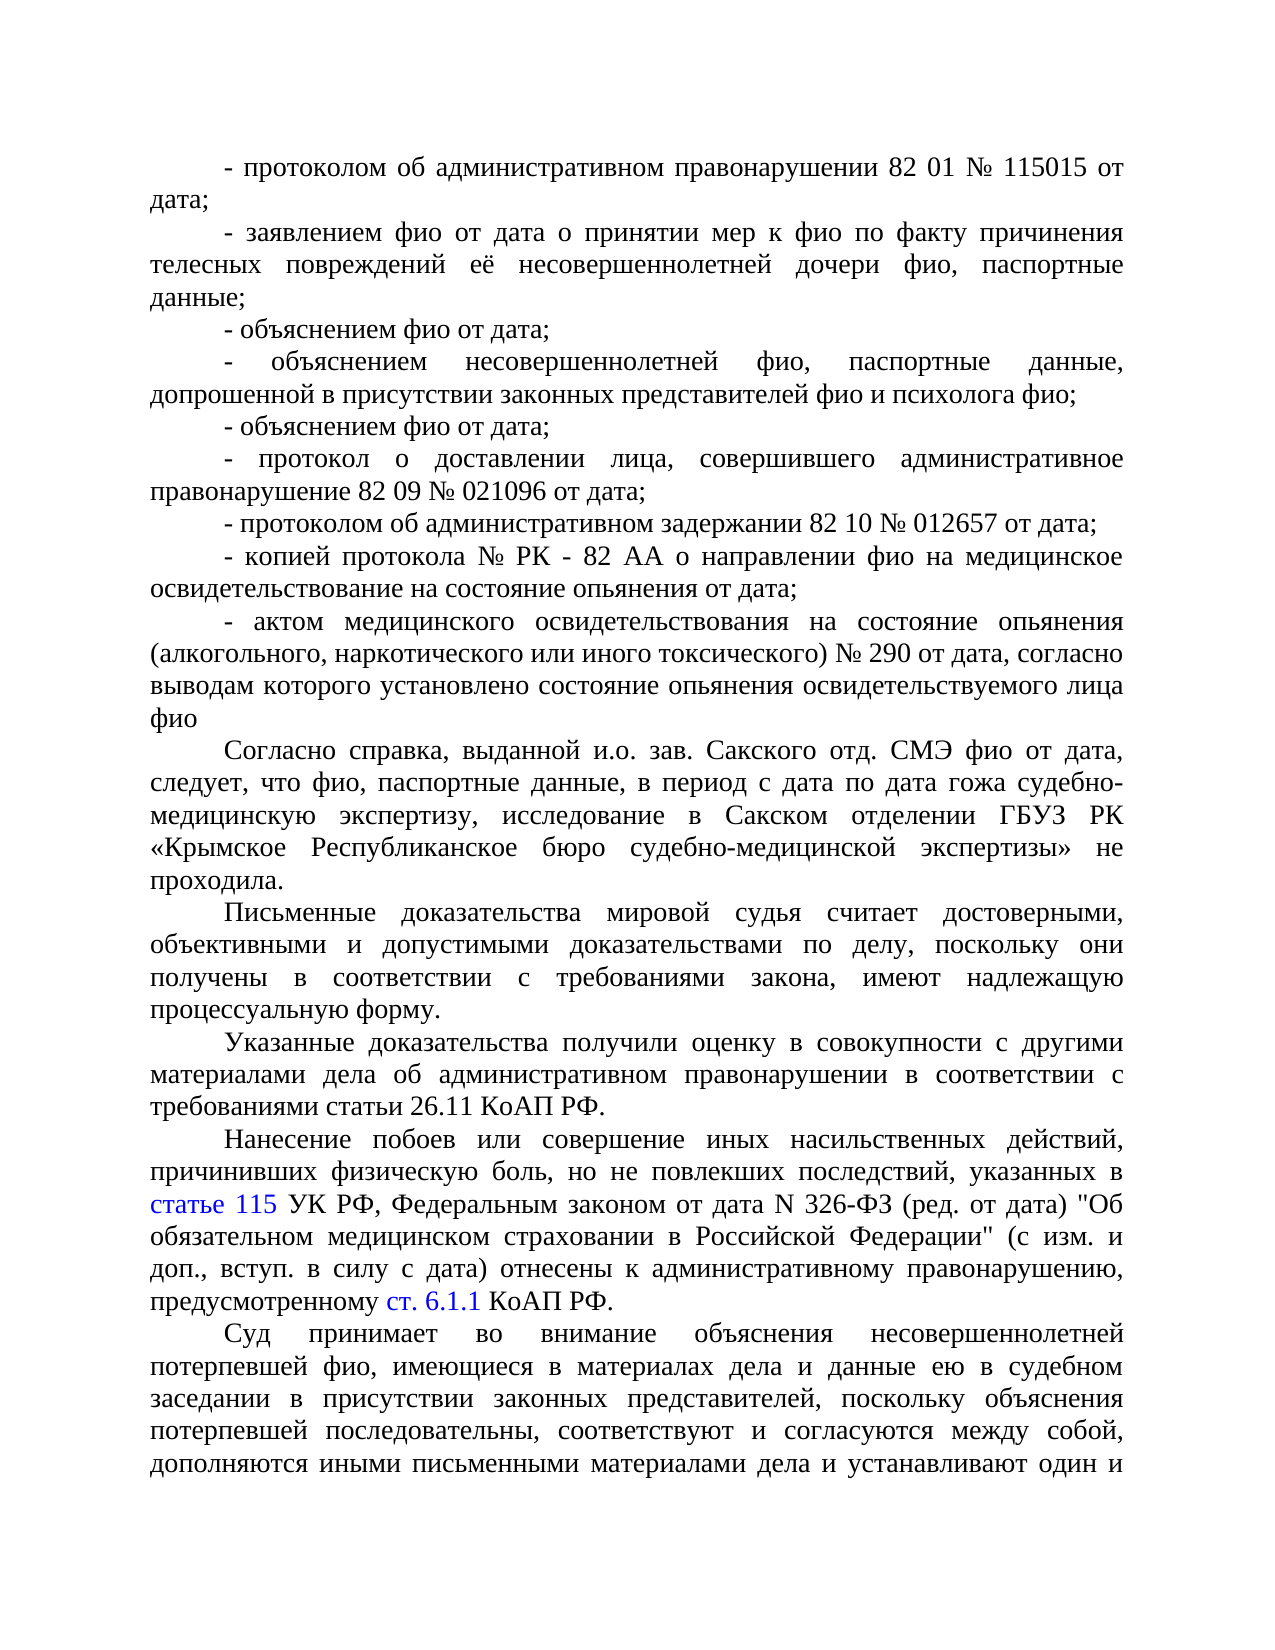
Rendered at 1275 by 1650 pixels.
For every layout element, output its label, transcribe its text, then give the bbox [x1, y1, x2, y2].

text Указанные доказательства получили оценку в совокупности с другими материалами дела об административном правонарушении в соответствии с требованиями статьи 26.11 КоАП РФ. [150, 1025, 1125, 1122]
text - протоколом об административном задержании 82 10 № 012657 от дата; [150, 506, 1125, 539]
text - заявлением фио от дата о принятии мер к фио по факту причинения телесных повреждений её несовершеннолетней дочери фио, паспортные данные; [150, 215, 1125, 312]
text Нанесение побоев или совершение иных насильственных действий, причинивших физическую боль, но не повлекших последствий, указанных в статье 115 УК РФ, Федеральным законом от дата N 326-ФЗ (ред. от дата) "Об обязательном медицинском страховании в Российской Федерации" (с изм. и доп., вступ. в силу с дата) отнесены к административному правонарушению, предусмотренному ст. 6.1.1 КоАП РФ. [150, 1122, 1125, 1316]
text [150, 1316, 1125, 1478]
text - объяснением фио от дата; [150, 409, 1125, 442]
text - актом медицинского освидетельствования на состояние опьянения (алкогольного, наркотического или иного токсического) № 290 от дата, согласно выводам которого установлено состояние опьянения освидетельствуемого лица фио [150, 603, 1125, 733]
text - копией протокола № РК - 82 АА о направлении фио на медицинское освидетельствование на состояние опьянения от дата; [150, 539, 1125, 603]
text - объяснением несовершеннолетней фио, паспортные данные, допрошенной в присутствии законных представителей фио и психолога фио; [150, 344, 1125, 409]
text Согласно справка, выданной и.о. зав. Сакского отд. СМЭ фио от дата, следует, что фио, паспортные данные, в период с дата по дата гожа судебно-медицинскую экспертизу, исследование в Сакском отделении ГБУЗ РК «Крымское Республиканское бюро судебно-медицинской экспертизы» не проходила. [150, 733, 1125, 895]
text - протоколом об административном правонарушении 82 01 № 115015 от дата; [150, 150, 1125, 215]
text - протокол о доставлении лица, совершившего административное правонарушение 82 09 № 021096 от дата; [150, 442, 1125, 506]
text Письменные доказательства мировой судья считает достоверными, объективными и допустимыми доказательствами по делу, поскольку они получены в соответствии с требованиями закона, имеют надлежащую процессуальную форму. [150, 895, 1125, 1025]
text - объяснением фио от дата; [150, 312, 1125, 344]
